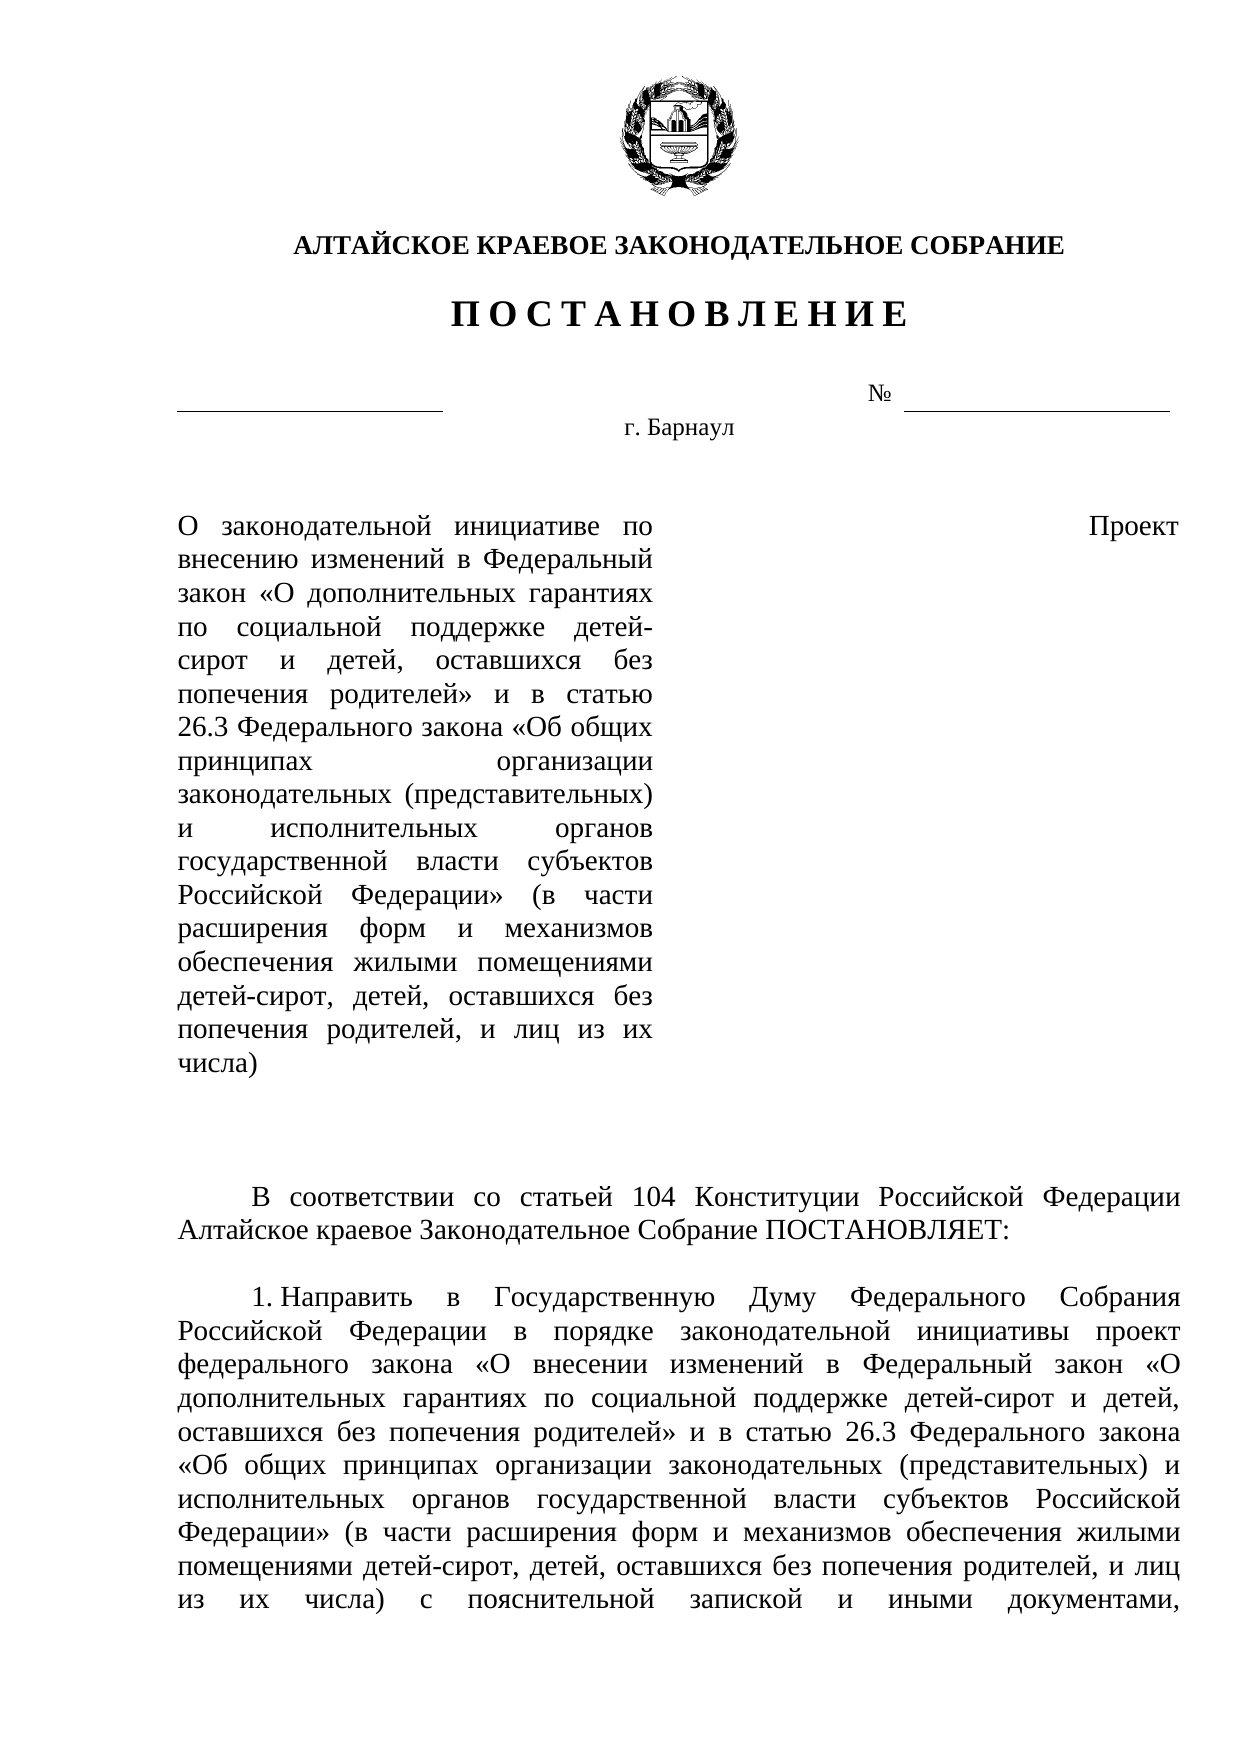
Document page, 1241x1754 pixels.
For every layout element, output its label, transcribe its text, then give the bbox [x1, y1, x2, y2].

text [177, 1279, 1181, 1615]
table_header О законодательной инициативе по внесению изменений в Федеральный закон «О дополнительных гарантиях по социальной поддержке детей-сирот и детей, оставшихся без попечения родителей» и в статью 26.3 Федерального закона «Об общих принципах организации законодательных (представительных) и исполнительных органов государственной власти субъектов Российской Федерации» (в части расширения форм и механизмов обеспечения жилыми помещениями детей-сирот, детей, оставшихся без попечения родителей, и лиц из их числа) [177, 508, 664, 1112]
table_header Проект [664, 508, 1181, 1112]
text В соответствии со статьей 104 Конституции Российской Федерации Алтайское краевое Законодательное Собрание ПОСТАНОВЛЯЕТ: [177, 1179, 1181, 1246]
